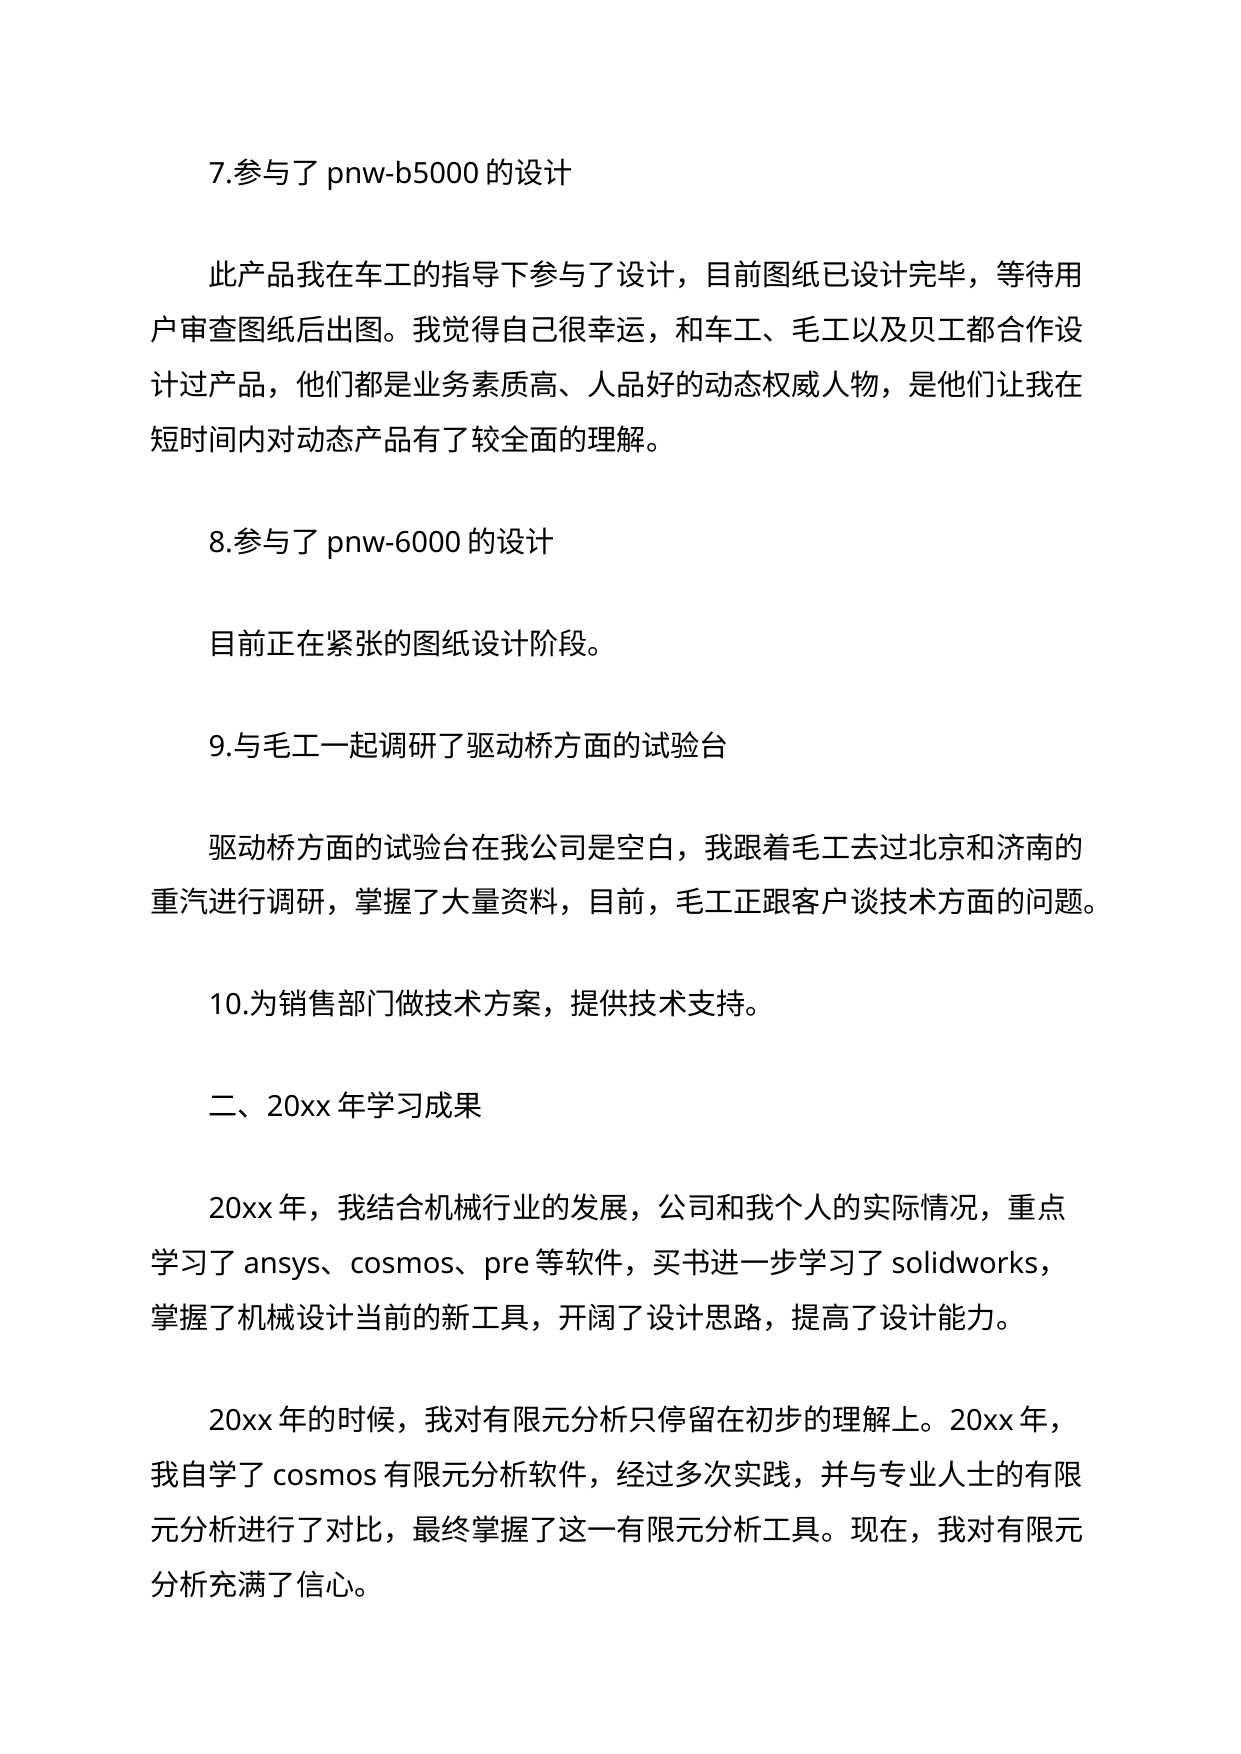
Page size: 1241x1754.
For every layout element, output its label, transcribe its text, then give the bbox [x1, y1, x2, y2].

text 20xx年的时候，我对有限元分析只停留在初步的理解上。20xx年，我自学了cosmos有限元分析软件，经过多次实践，并与专业人士的有限元分析进行了对比，最终掌握了这一有限元分析工具。现在，我对有限元分析充满了信心。 [150, 1397, 1090, 1604]
text 二、20xx年学习成果 [150, 1083, 1090, 1125]
text 10.为销售部门做技术方案，提供技术支持。 [150, 981, 1090, 1023]
text 8.参与了pnw-6000的设计 [150, 518, 1090, 561]
text 7.参与了pnw-b5000的设计 [150, 150, 1090, 192]
text 目前正在紧张的图纸设计阶段。 [150, 620, 1090, 663]
text 9.与毛工一起调研了驱动桥方面的试验台 [150, 722, 1090, 764]
text 驱动桥方面的试验台在我公司是空白，我跟着毛工去过北京和济南的重汽进行调研，掌握了大量资料，目前，毛工正跟客户谈技术方面的问题。 [150, 824, 1090, 921]
text 20xx年，我结合机械行业的发展，公司和我个人的实际情况，重点学习了ansys、cosmos、pre等软件，买书进一步学习了solidworks，掌握了机械设计当前的新工具，开阔了设计思路，提高了设计能力。 [150, 1185, 1090, 1337]
text 此产品我在车工的指导下参与了设计，目前图纸已设计完毕，等待用户审查图纸后出图。我觉得自己很幸运，和车工、毛工以及贝工都合作设计过产品，他们都是业务素质高、人品好的动态权威人物，是他们让我在短时间内对动态产品有了较全面的理解。 [150, 252, 1090, 459]
